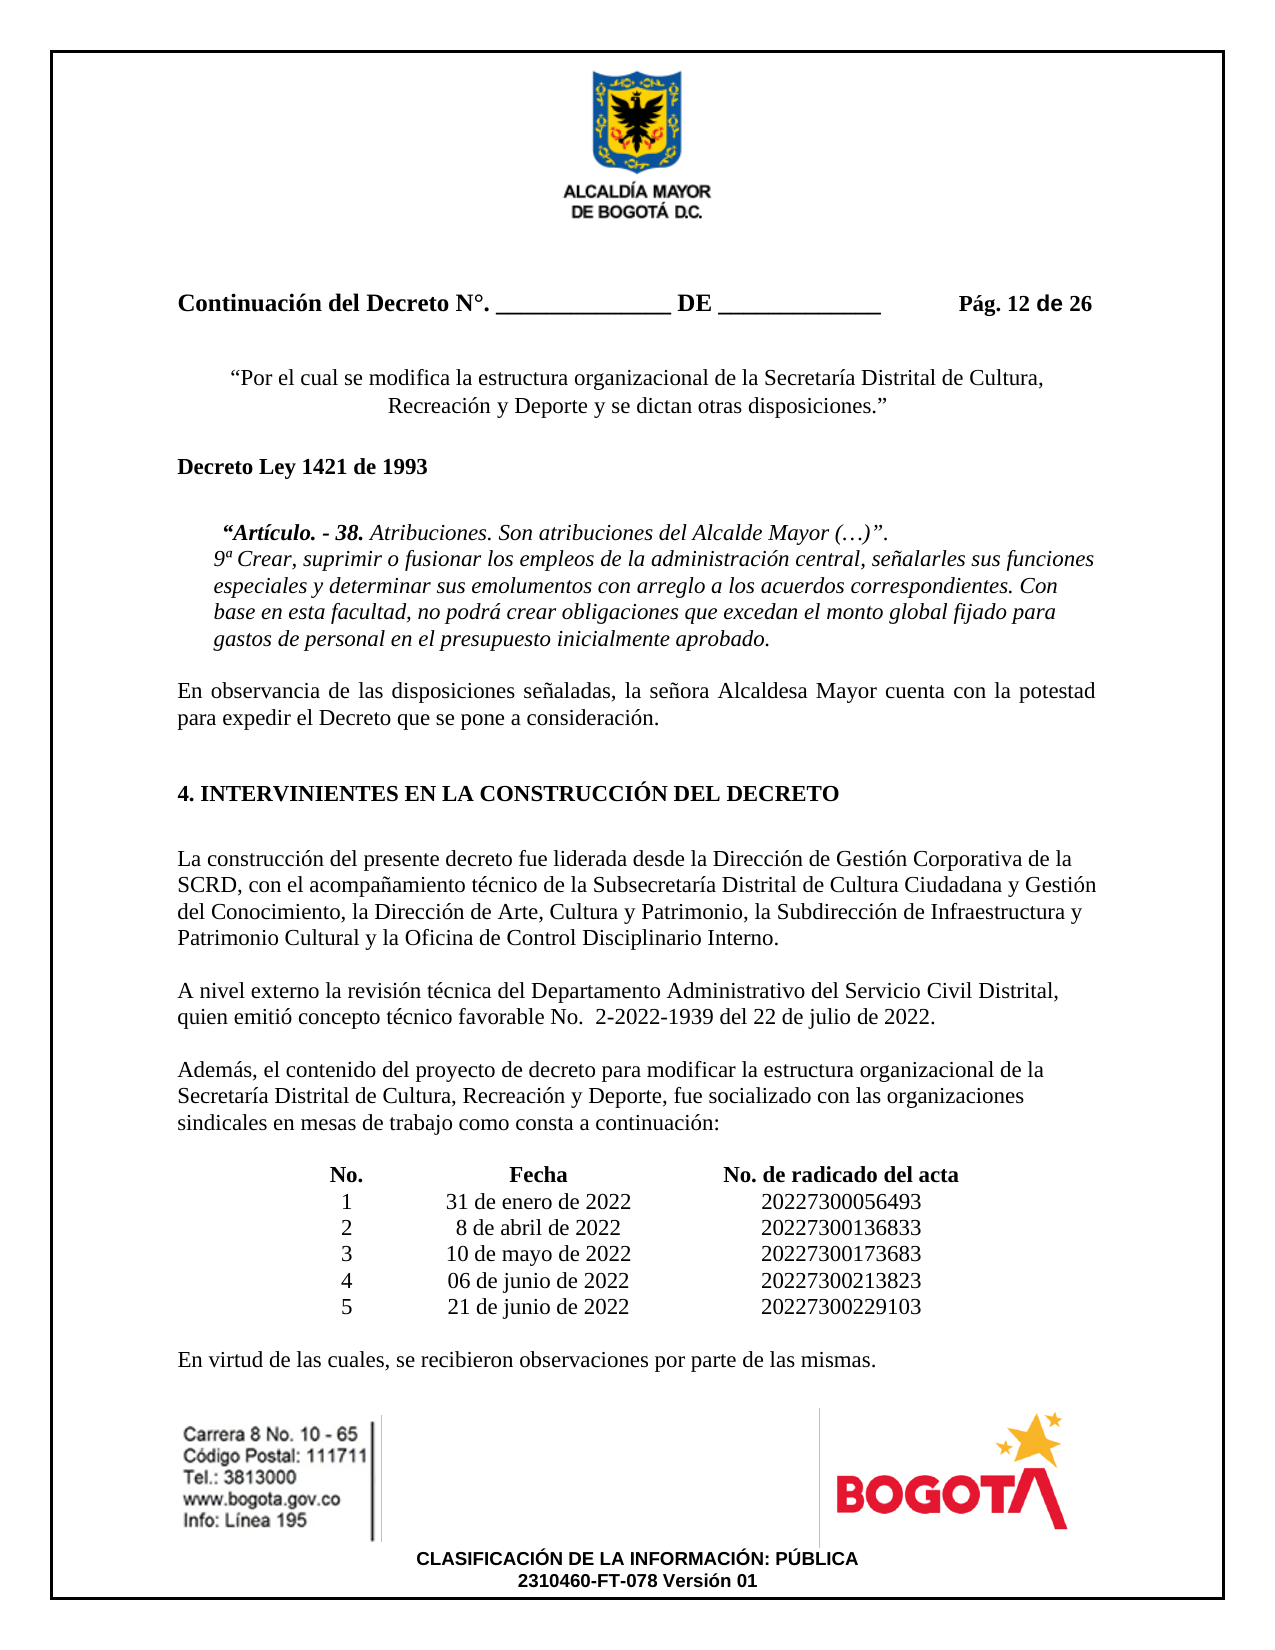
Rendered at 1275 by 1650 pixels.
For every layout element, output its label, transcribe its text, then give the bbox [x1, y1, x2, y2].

table_cell 1 [310, 1188, 383, 1214]
text En virtud de las cuales, se recibieron observaciones por parte de las mismas. [177, 1346, 1098, 1372]
table_cell 20227300229103 [694, 1293, 989, 1319]
table_cell 5 [310, 1293, 383, 1319]
text 9ª Crear, suprimir o fusionar los empleos de la administración central, señalarles sus funciones especiales y determinar sus emolumentos con arreglo a los acuerdos correspondientes. Con base en esta facultad, no podrá crear obligaciones que excedan el monto global fijado para gastos de personal en el presupuesto inicialmente aprobado. [213, 546, 1098, 651]
picture [177, 1408, 1098, 1548]
table_cell 4 [310, 1267, 383, 1293]
subtitle 4. INTERVINIENTES EN LA CONSTRUCCIÓN DEL DECRETO [177, 780, 1098, 806]
text En observancia de las disposiciones señaladas, la señora Alcaldesa Mayor cuenta con la potestad para expedir el Decreto que se pone a consideración. [177, 677, 1098, 730]
text A nivel externo la revisión técnica del Departamento Administrativo del Servicio Civil Distrital, quien emitió concepto técnico favorable No. 2-2022-1939 del 22 de julio de 2022. [177, 977, 1098, 1030]
table_cell 20227300213823 [694, 1267, 989, 1293]
table_cell 8 de abril de 2022 [383, 1214, 693, 1241]
text Decreto Ley 1421 de 1993 [177, 453, 1054, 480]
text “Artículo. - 38. Atribuciones. Son atribuciones del Alcalde Mayor (…)”. [177, 519, 1054, 546]
table_cell 20227300173683 [694, 1241, 989, 1267]
table_header No. de radicado del acta [694, 1161, 989, 1188]
table_cell 2 [310, 1214, 383, 1241]
table_cell 20227300056493 [694, 1188, 989, 1214]
table_cell 3 [310, 1241, 383, 1267]
table_cell 31 de enero de 2022 [383, 1188, 693, 1214]
text La construcción del presente decreto fue liderada desde la Dirección de Gestión Corporativa de la SCRD, con el acompañamiento técnico de la Subsecretaría Distrital de Cultura Ciudadana y Gestión del Conocimiento, la Dirección de Arte, Cultura y Patrimonio, la Subdirección de Infraestructura y Patrimonio Cultural y la Oficina de Control Disciplinario Interno. [177, 845, 1098, 951]
table_cell 20227300136833 [694, 1214, 989, 1241]
table_cell 21 de junio de 2022 [383, 1293, 693, 1319]
table_cell 10 de mayo de 2022 [383, 1241, 693, 1267]
text Además, el contenido del proyecto de decreto para modificar la estructura organizacional de la Secretaría Distrital de Cultura, Recreación y Deporte, fue socializado con las organizaciones sindicales en mesas de trabajo como consta a continuación: [177, 1056, 1098, 1135]
table_header No. [310, 1161, 383, 1188]
table_cell 06 de junio de 2022 [383, 1267, 693, 1293]
picture [553, 59, 722, 231]
table_header Fecha [383, 1161, 693, 1188]
